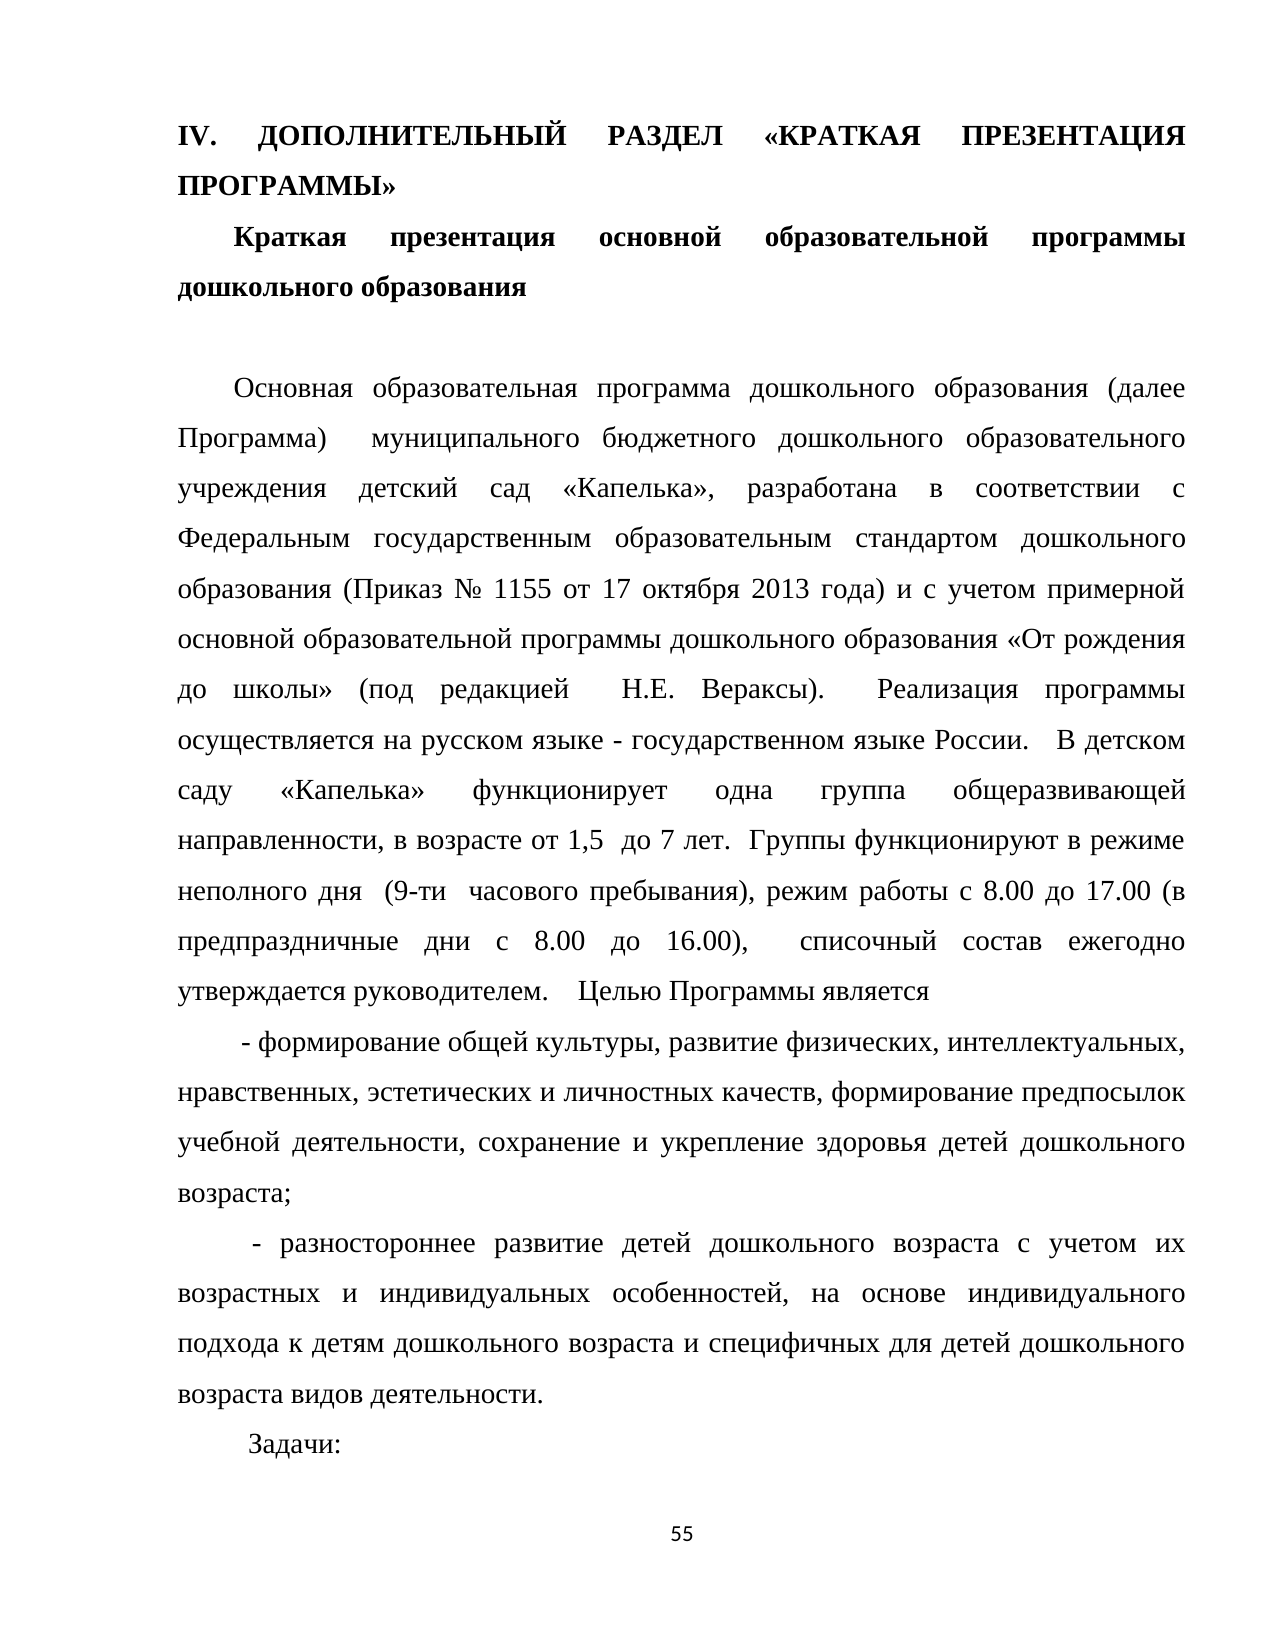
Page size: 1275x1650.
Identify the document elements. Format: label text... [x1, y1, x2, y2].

text - разностороннее развитие детей дошкольного возраста с учетом их возрастных и индивидуальных особенностей, на основе индивидуального подхода к детям дошкольного возраста и специфичных для детей дошкольного возраста видов деятельности. [177, 1225, 1186, 1409]
text Краткая презентация основной образовательной программы дошкольного образования [177, 219, 1186, 303]
text - формирование общей культуры, развитие физических, интеллектуальных, нравственных, эстетических и личностных качеств, формирование предпосылок учебной деятельности, сохранение и укрепление здоровья детей дошкольного возраста; [177, 1024, 1186, 1208]
text IV. ДОПОЛНИТЕЛЬНЫЙ РАЗДЕЛ «КРАТКАЯ ПРЕЗЕНТАЦИЯ ПРОГРАММЫ» [177, 118, 1186, 202]
text Основная образовательная программа дошкольного образования (далее Программа) муниципального бюджетного дошкольного образовательного учреждения детский сад «Капелька», разработана в соответствии с Федеральным государственным образовательным стандартом дошкольного образования (Приказ № 1155 от 17 октября 2013 года) и с учетом примерной основной образовательной программы дошкольного образования «От рождения до школы» (под редакцией Н.Е. Вераксы). Реализация программы осуществляется на русском языке - государственном языке России. В детском саду «Капелька» функционирует одна группа общеразвивающей направленности, в возрасте от 1,5 до 7 лет. Группы функционируют в режиме неполного дня (9-ти часового пребывания), режим работы с 8.00 до 17.00 (в предпраздничные дни с 8.00 до 16.00), списочный состав ежегодно утверждается руководителем. Целью Программы является [177, 370, 1186, 1007]
text Задачи: [177, 1426, 1186, 1460]
